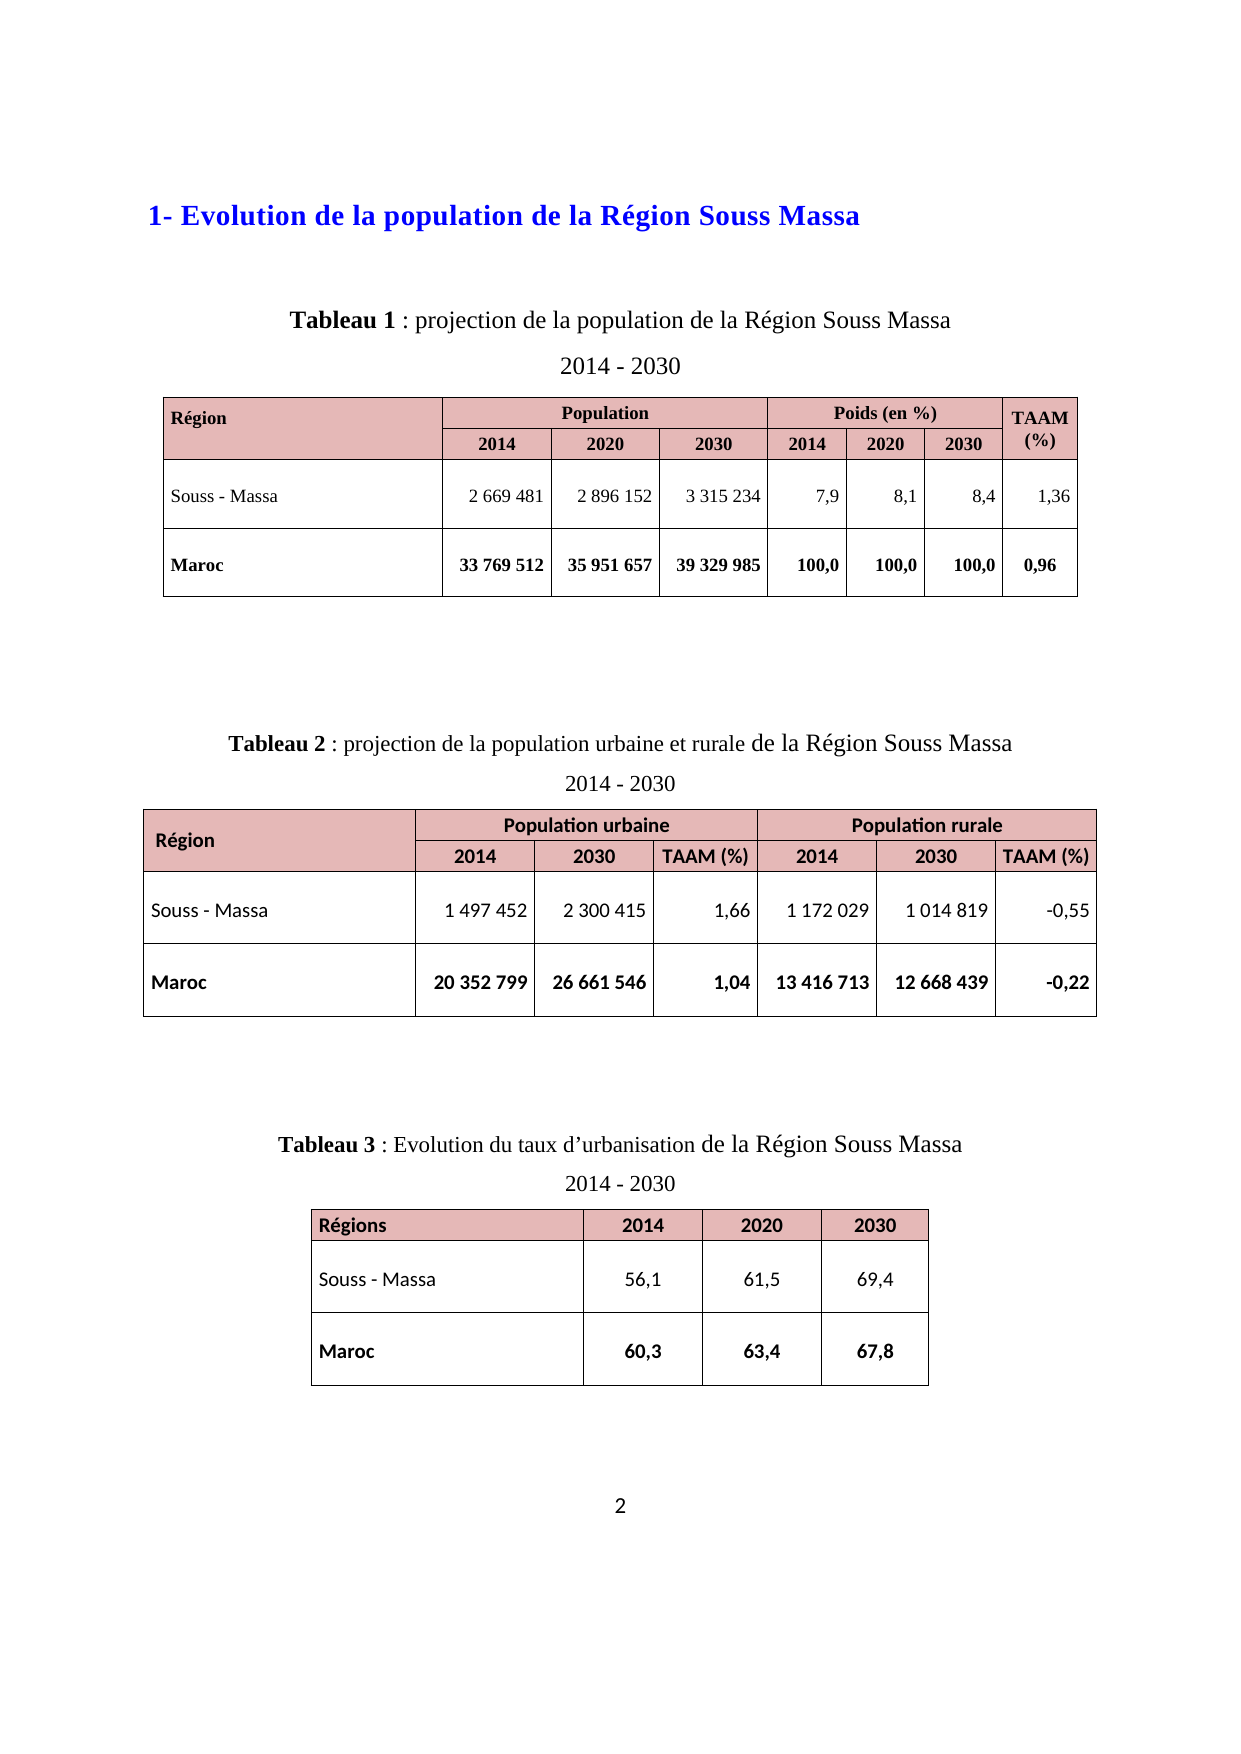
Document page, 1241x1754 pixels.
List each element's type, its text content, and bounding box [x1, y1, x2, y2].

table_header 2030 [822, 1210, 928, 1240]
table_cell -0,55 [996, 872, 1096, 943]
table_header Région [164, 398, 442, 459]
table_cell 67,8 [822, 1313, 928, 1384]
table_header TAAM (%) [1003, 398, 1077, 459]
table_header Population urbaine [416, 810, 757, 840]
table_cell Souss - Massa [144, 872, 415, 943]
table_cell 63,4 [703, 1313, 821, 1384]
table_cell 100,0 [847, 529, 924, 596]
table_cell Maroc [312, 1313, 583, 1384]
text Tableau 1 : projection de la population de la Région Souss Massa [148, 306, 1092, 334]
table_cell 2030 [925, 429, 1002, 459]
table_cell Maroc [144, 944, 415, 1016]
table_cell 2 669 481 [443, 460, 551, 528]
text 2014 - 2030 [148, 769, 1092, 796]
table_header Poids (en %) [768, 398, 1002, 428]
table_cell 2 896 152 [552, 460, 659, 528]
table_header Régions [312, 1210, 583, 1240]
table_cell 2014 [758, 841, 876, 871]
table_cell 13 416 713 [758, 944, 876, 1016]
table_cell Souss - Massa [312, 1241, 583, 1312]
table_cell 1 497 452 [416, 872, 534, 943]
table_cell Maroc [164, 529, 442, 596]
table_cell 61,5 [703, 1241, 821, 1312]
table_cell 60,3 [584, 1313, 702, 1384]
table_cell 0,96 [1003, 529, 1077, 596]
table_cell 1,36 [1003, 460, 1077, 528]
table_cell 8,1 [847, 460, 924, 528]
table_cell 2014 [443, 429, 551, 459]
table_cell 2030 [877, 841, 995, 871]
table_cell 3 315 234 [660, 460, 767, 528]
table_header 2020 [703, 1210, 821, 1240]
table_cell 7,9 [768, 460, 846, 528]
table_cell 100,0 [925, 529, 1002, 596]
table_cell TAAM (%) [996, 841, 1096, 871]
table_cell 35 951 657 [552, 529, 659, 596]
table_cell 2 300 415 [535, 872, 653, 943]
table_cell 1,04 [654, 944, 757, 1016]
table_cell 20 352 799 [416, 944, 534, 1016]
table_cell 1,66 [654, 872, 757, 943]
table_cell -0,22 [996, 944, 1096, 1016]
table_header 2014 [584, 1210, 702, 1240]
table_cell TAAM (%) [654, 841, 757, 871]
table_cell 56,1 [584, 1241, 702, 1312]
table_cell 1 014 819 [877, 872, 995, 943]
text Tableau 2 : projection de la population urbaine et rurale de la Région Souss Massa [148, 728, 1092, 757]
table_cell 1 172 029 [758, 872, 876, 943]
table_cell 2030 [660, 429, 767, 459]
text 2014 - 2030 [148, 1170, 1092, 1196]
table_cell Souss - Massa [164, 460, 442, 528]
table_cell 2014 [768, 429, 846, 459]
table_cell 2020 [552, 429, 659, 459]
table_header Population rurale [758, 810, 1096, 840]
table_header Population [443, 398, 767, 428]
table_cell 39 329 985 [660, 529, 767, 596]
text 2014 - 2030 [148, 351, 1092, 380]
text 1- Evolution de la population de la Région Souss Massa [148, 198, 1092, 231]
table_cell 8,4 [925, 460, 1002, 528]
table_cell 100,0 [768, 529, 846, 596]
table_cell 33 769 512 [443, 529, 551, 596]
table_cell 26 661 546 [535, 944, 653, 1016]
text Tableau 3 : Evolution du taux d’urbanisation de la Région Souss Massa [148, 1129, 1092, 1157]
table_cell 12 668 439 [877, 944, 995, 1016]
table_cell 69,4 [822, 1241, 928, 1312]
table_cell 2020 [847, 429, 924, 459]
table_cell 2030 [535, 841, 653, 871]
table_cell 2014 [416, 841, 534, 871]
table_header Région [144, 810, 415, 871]
